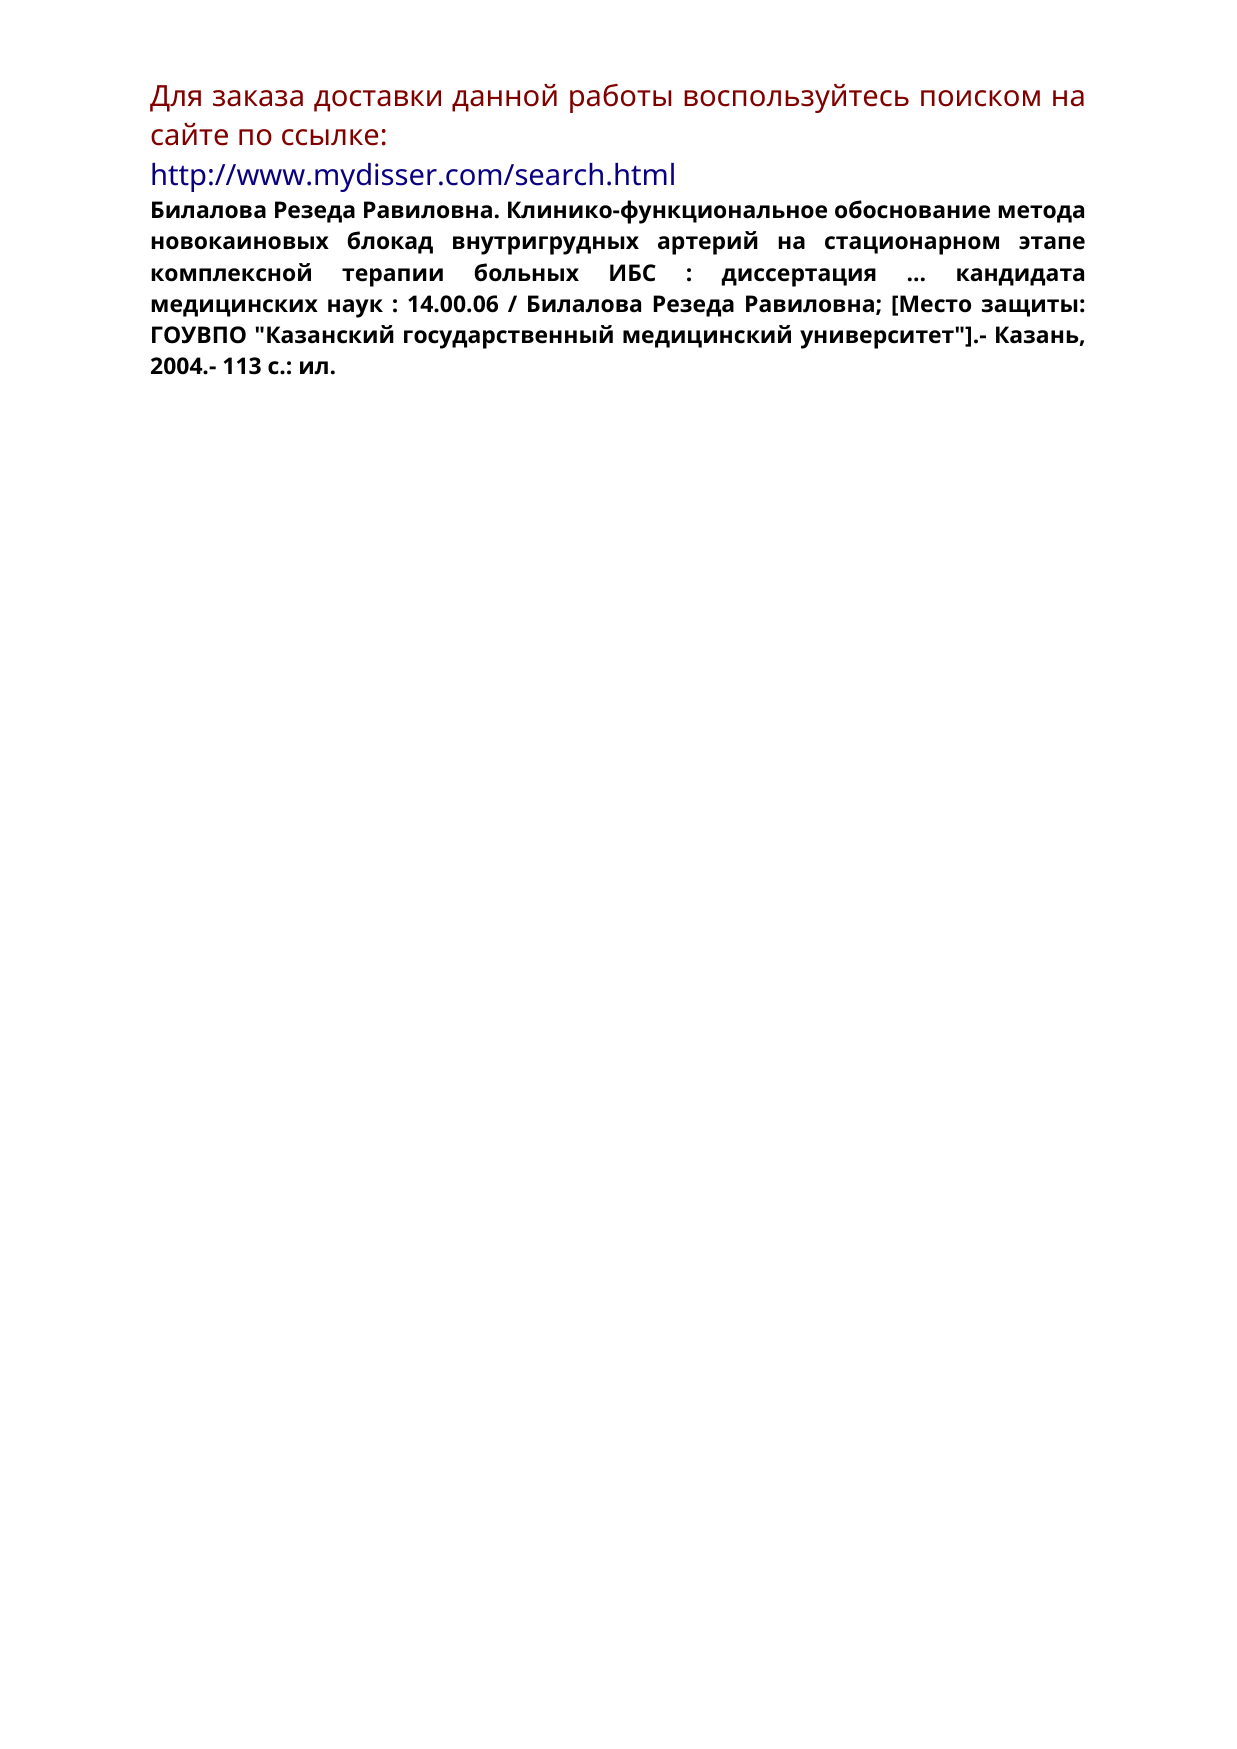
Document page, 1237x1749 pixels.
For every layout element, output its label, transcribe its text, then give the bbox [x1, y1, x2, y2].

text Билалова Резеда Равиловна. Клинико-функциональное обоснование метода новокаиновых блокад внутригрудных артерий на стационарном этапе комплексной терапии больных ИБС : диссертация ... кандидата медицинских наук : 14.00.06 / Билалова Резеда Равиловна; [Место защиты: ГОУВПО "Казанский государственный медицинский университет"].- Казань, 2004.- 113 с.: ил. [150, 194, 1086, 382]
